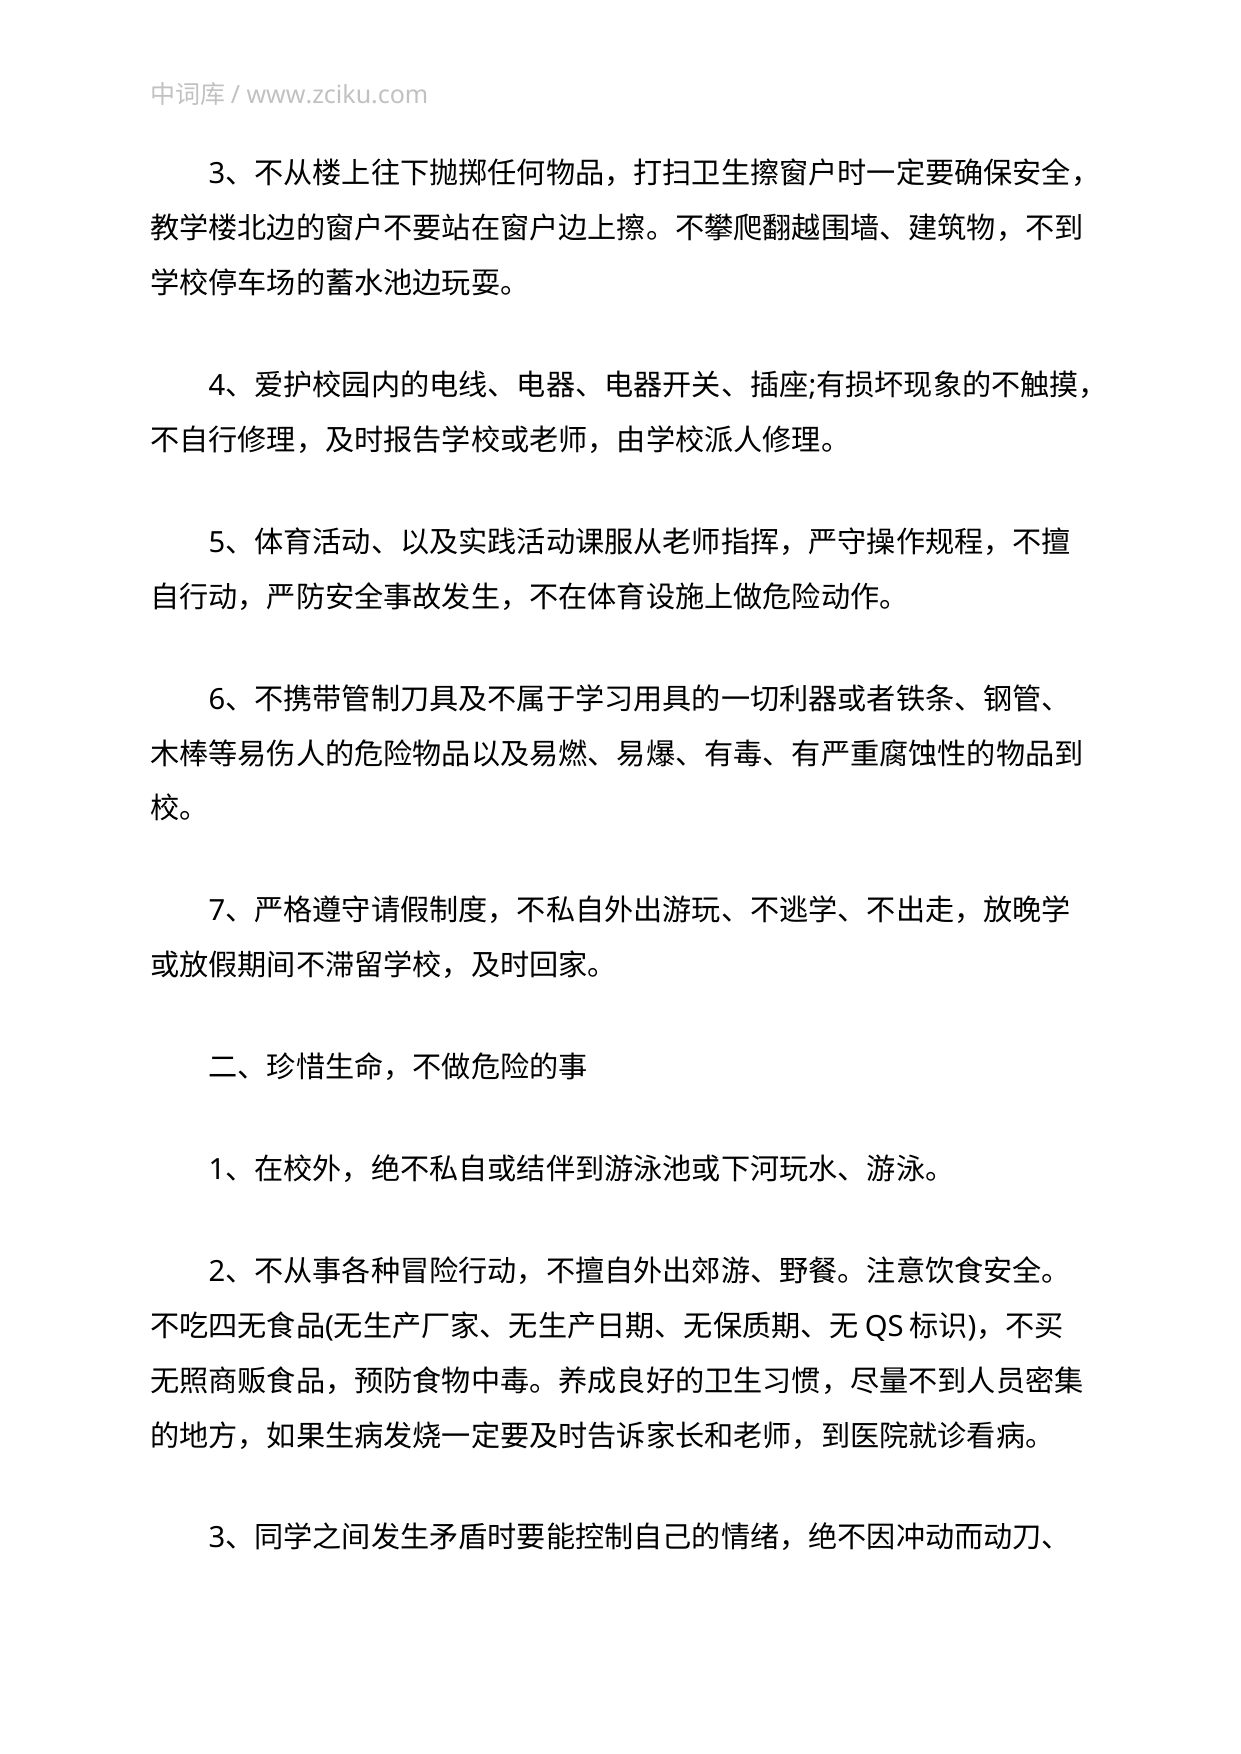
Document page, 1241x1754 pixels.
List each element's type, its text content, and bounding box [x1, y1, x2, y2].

text 3、不从楼上往下抛掷任何物品，打扫卫生擦窗户时一定要确保安全，教学楼北边的窗户不要站在窗户边上擦。不攀爬翻越围墙、建筑物，不到学校停车场的蓄水池边玩耍。 [150, 150, 1090, 302]
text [150, 1514, 1090, 1556]
text 1、在校外，绝不私自或结伴到游泳池或下河玩水、游泳。 [150, 1145, 1090, 1188]
text 5、体育活动、以及实践活动课服从老师指挥，严守操作规程，不擅自行动，严防安全事故发生，不在体育设施上做危险动作。 [150, 518, 1090, 616]
text 4、爱护校园内的电线、电器、电器开关、插座;有损坏现象的不触摸，不自行修理，及时报告学校或老师，由学校派人修理。 [150, 362, 1090, 459]
text 2、不从事各种冒险行动，不擅自外出郊游、野餐。注意饮食安全。不吃四无食品(无生产厂家、无生产日期、无保质期、无QS标识)，不买无照商贩食品，预防食物中毒。养成良好的卫生习惯，尽量不到人员密集的地方，如果生病发烧一定要及时告诉家长和老师，到医院就诊看病。 [150, 1247, 1090, 1454]
text 7、严格遵守请假制度，不私自外出游玩、不逃学、不出走，放晚学或放假期间不滞留学校，及时回家。 [150, 887, 1090, 984]
text 6、不携带管制刀具及不属于学习用具的一切利器或者铁条、钢管、木棒等易伤人的危险物品以及易燃、易爆、有毒、有严重腐蚀性的物品到校。 [150, 675, 1090, 827]
text 二、珍惜生命，不做危险的事 [150, 1044, 1090, 1086]
